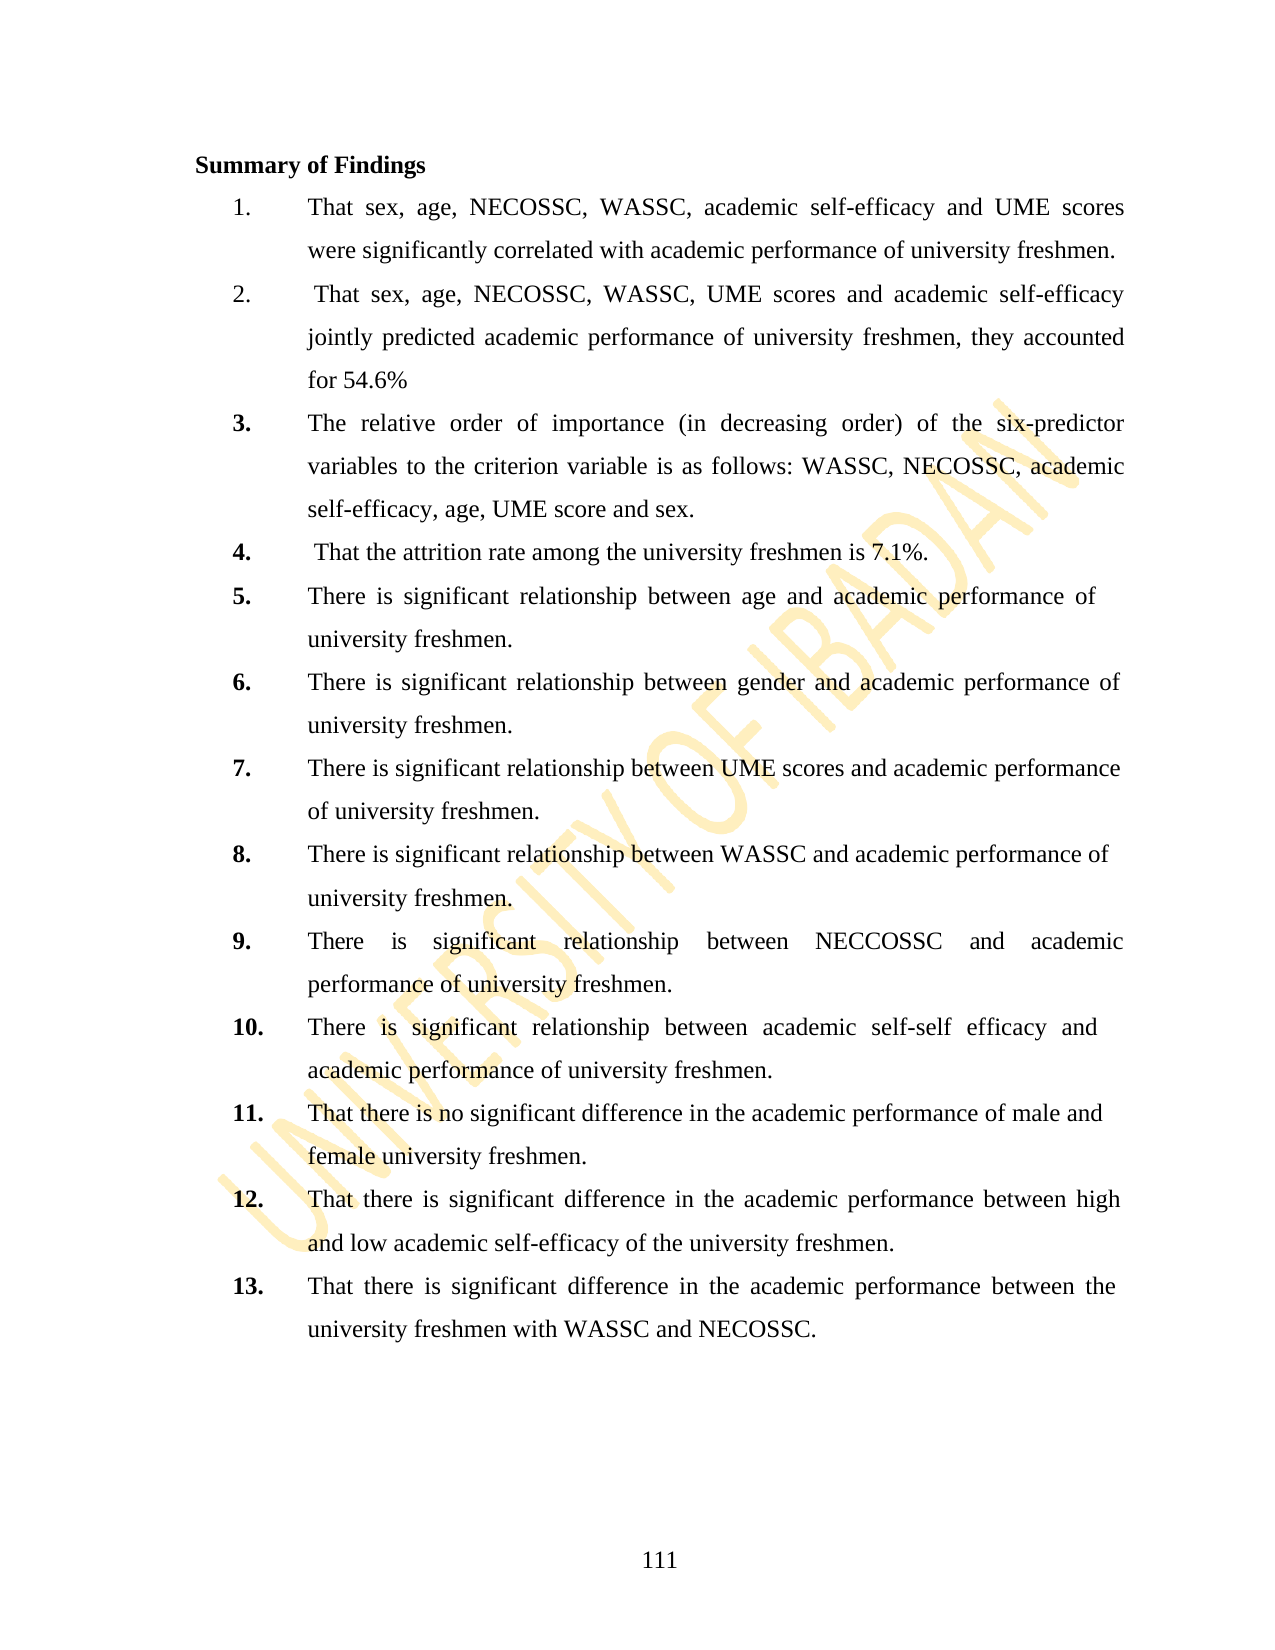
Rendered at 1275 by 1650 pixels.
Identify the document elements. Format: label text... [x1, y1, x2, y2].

picture [217, 398, 1080, 1252]
list There is significant relationship between academic self-self efficacy and academic performance of university freshmen. [232, 1012, 1125, 1084]
list That there is significant difference in the academic performance between high and low academic self-efficacy of the university freshmen. [232, 1184, 1125, 1256]
list That sex, age, NECOSSC, WASSC, UME scores and academic self-efficacy jointly predicted academic performance of university freshmen, they accounted for 54.6% [232, 279, 1126, 394]
list That there is significant difference in the academic performance between the university freshmen with WASSC and NECOSSC. [232, 1271, 1124, 1343]
list That there is no significant difference in the academic performance of male and female university freshmen. [232, 1098, 1124, 1170]
subtitle Summary of Findings [195, 150, 1235, 179]
list That sex, age, NECOSSC, WASSC, academic self-efficacy and UME scores were significantly correlated with academic performance of university freshmen. [232, 192, 1125, 264]
list There is significant relationship between UME scores and academic performance of university freshmen. [232, 753, 1126, 825]
list The relative order of importance (in decreasing order) of the six-predictor variables to the criterion variable is as follows: WASSC, NECOSSC, academic self-efficacy, age, UME score and sex. [232, 408, 1126, 523]
list There is significant relationship between NECCOSSC and academic performance of university freshmen. [232, 926, 1125, 998]
list There is significant relationship between age and academic performance of university freshmen. [232, 581, 1125, 653]
list That the attrition rate among the university freshmen is 7.1%. [232, 538, 1235, 566]
list There is significant relationship between WASSC and academic performance of university freshmen. [232, 839, 1124, 911]
list There is significant relationship between gender and academic performance of university freshmen. [232, 667, 1124, 739]
